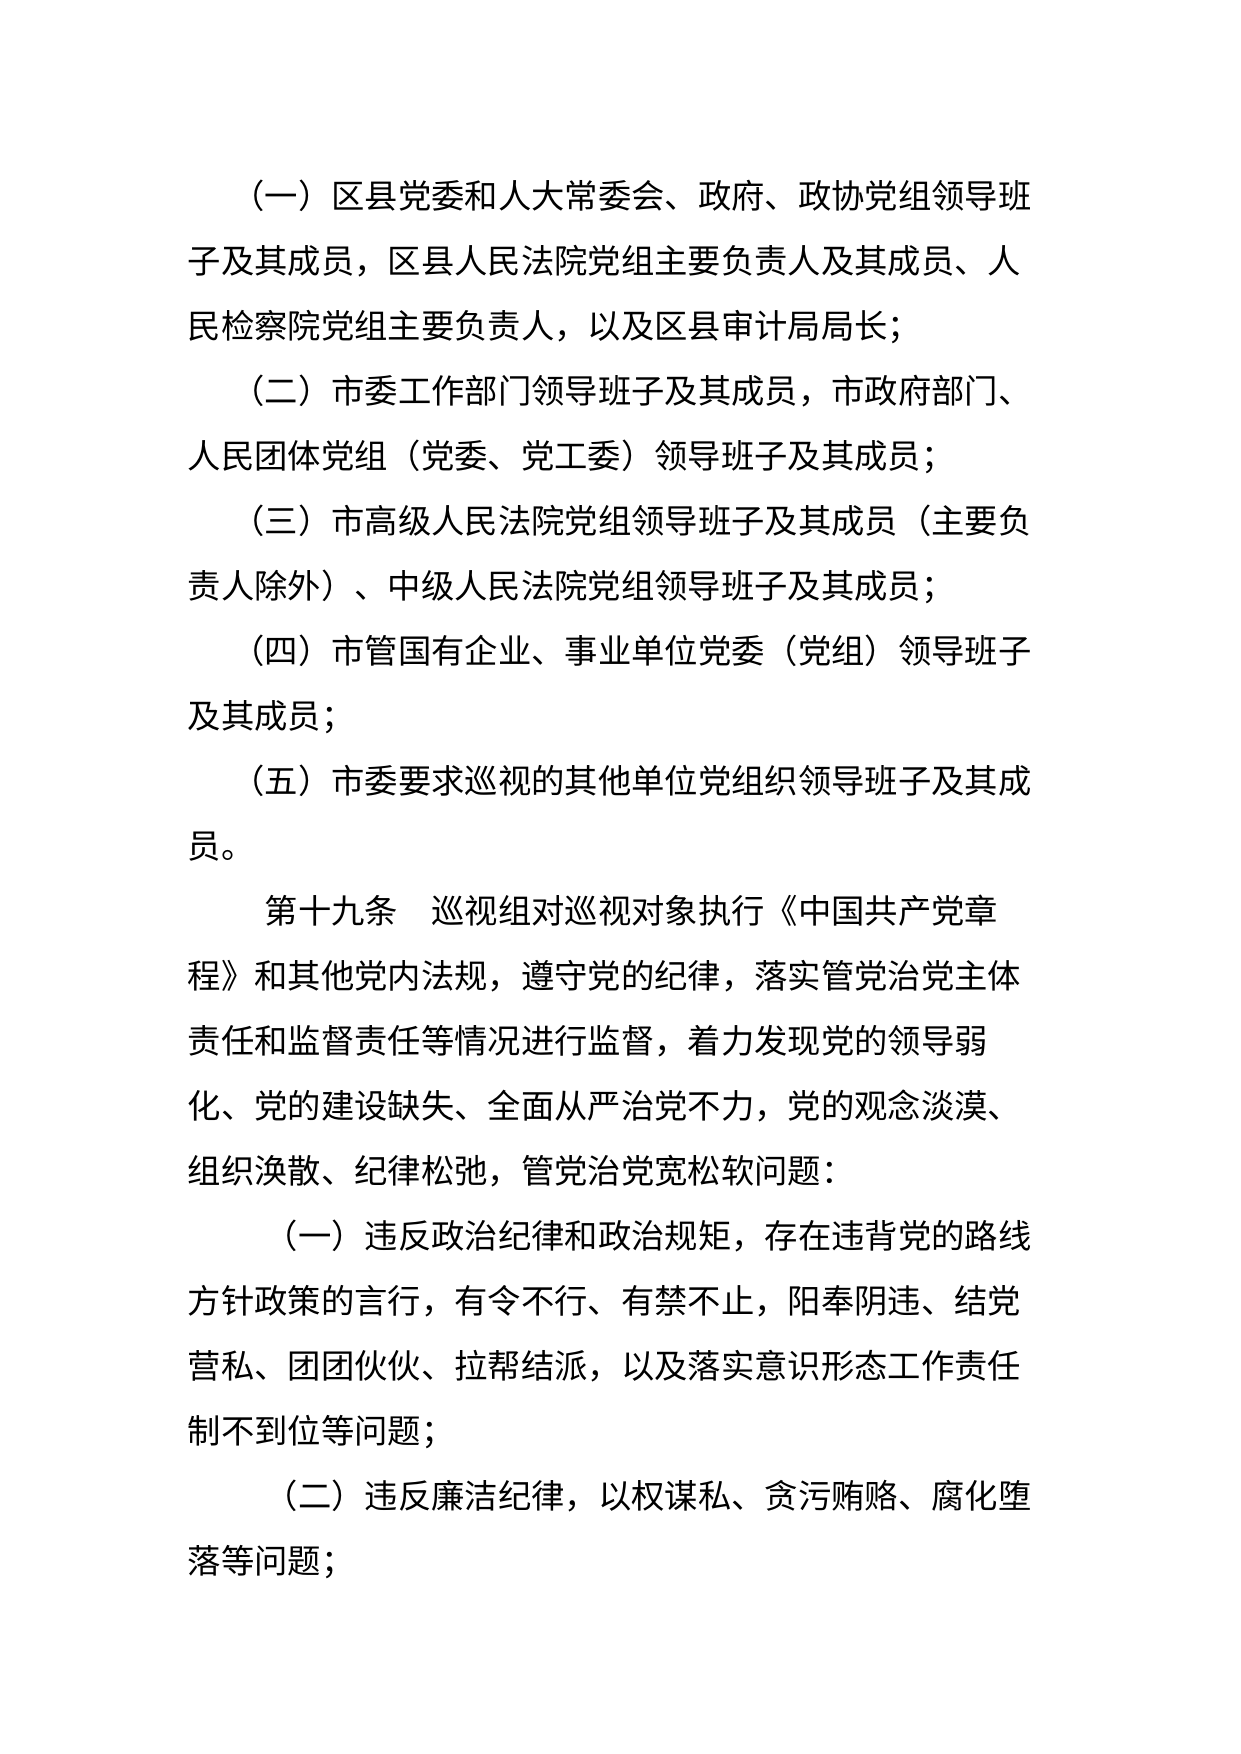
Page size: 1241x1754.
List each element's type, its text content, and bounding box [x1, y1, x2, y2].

text （一）区县党委和人大常委会、政府、政协党组领导班子及其成员，区县人民法院党组主要负责人及其成员、人民检察院党组主要负责人，以及区县审计局局长； [187, 162, 1053, 357]
text （二）市委工作部门领导班子及其成员，市政府部门、人民团体党组（党委、党工委）领导班子及其成员； [187, 357, 1053, 487]
text （二）违反廉洁纪律，以权谋私、贪污贿赂、腐化堕落等问题； [187, 1462, 1053, 1592]
text （五）市委要求巡视的其他单位党组织领导班子及其成员。 [187, 747, 1053, 877]
text （一）违反政治纪律和政治规矩，存在违背党的路线方针政策的言行，有令不行、有禁不止，阳奉阴违、结党营私、团团伙伙、拉帮结派，以及落实意识形态工作责任制不到位等问题； [187, 1202, 1053, 1462]
text （三）市高级人民法院党组领导班子及其成员（主要负责人除外）、中级人民法院党组领导班子及其成员； [187, 487, 1053, 617]
text （四）市管国有企业、事业单位党委（党组）领导班子及其成员； [187, 617, 1053, 747]
text 第十九条 巡视组对巡视对象执行《中国共产党章程》和其他党内法规，遵守党的纪律，落实管党治党主体责任和监督责任等情况进行监督，着力发现党的领导弱化、党的建设缺失、全面从严治党不力，党的观念淡漠、组织涣散、纪律松弛，管党治党宽松软问题： [187, 877, 1053, 1202]
